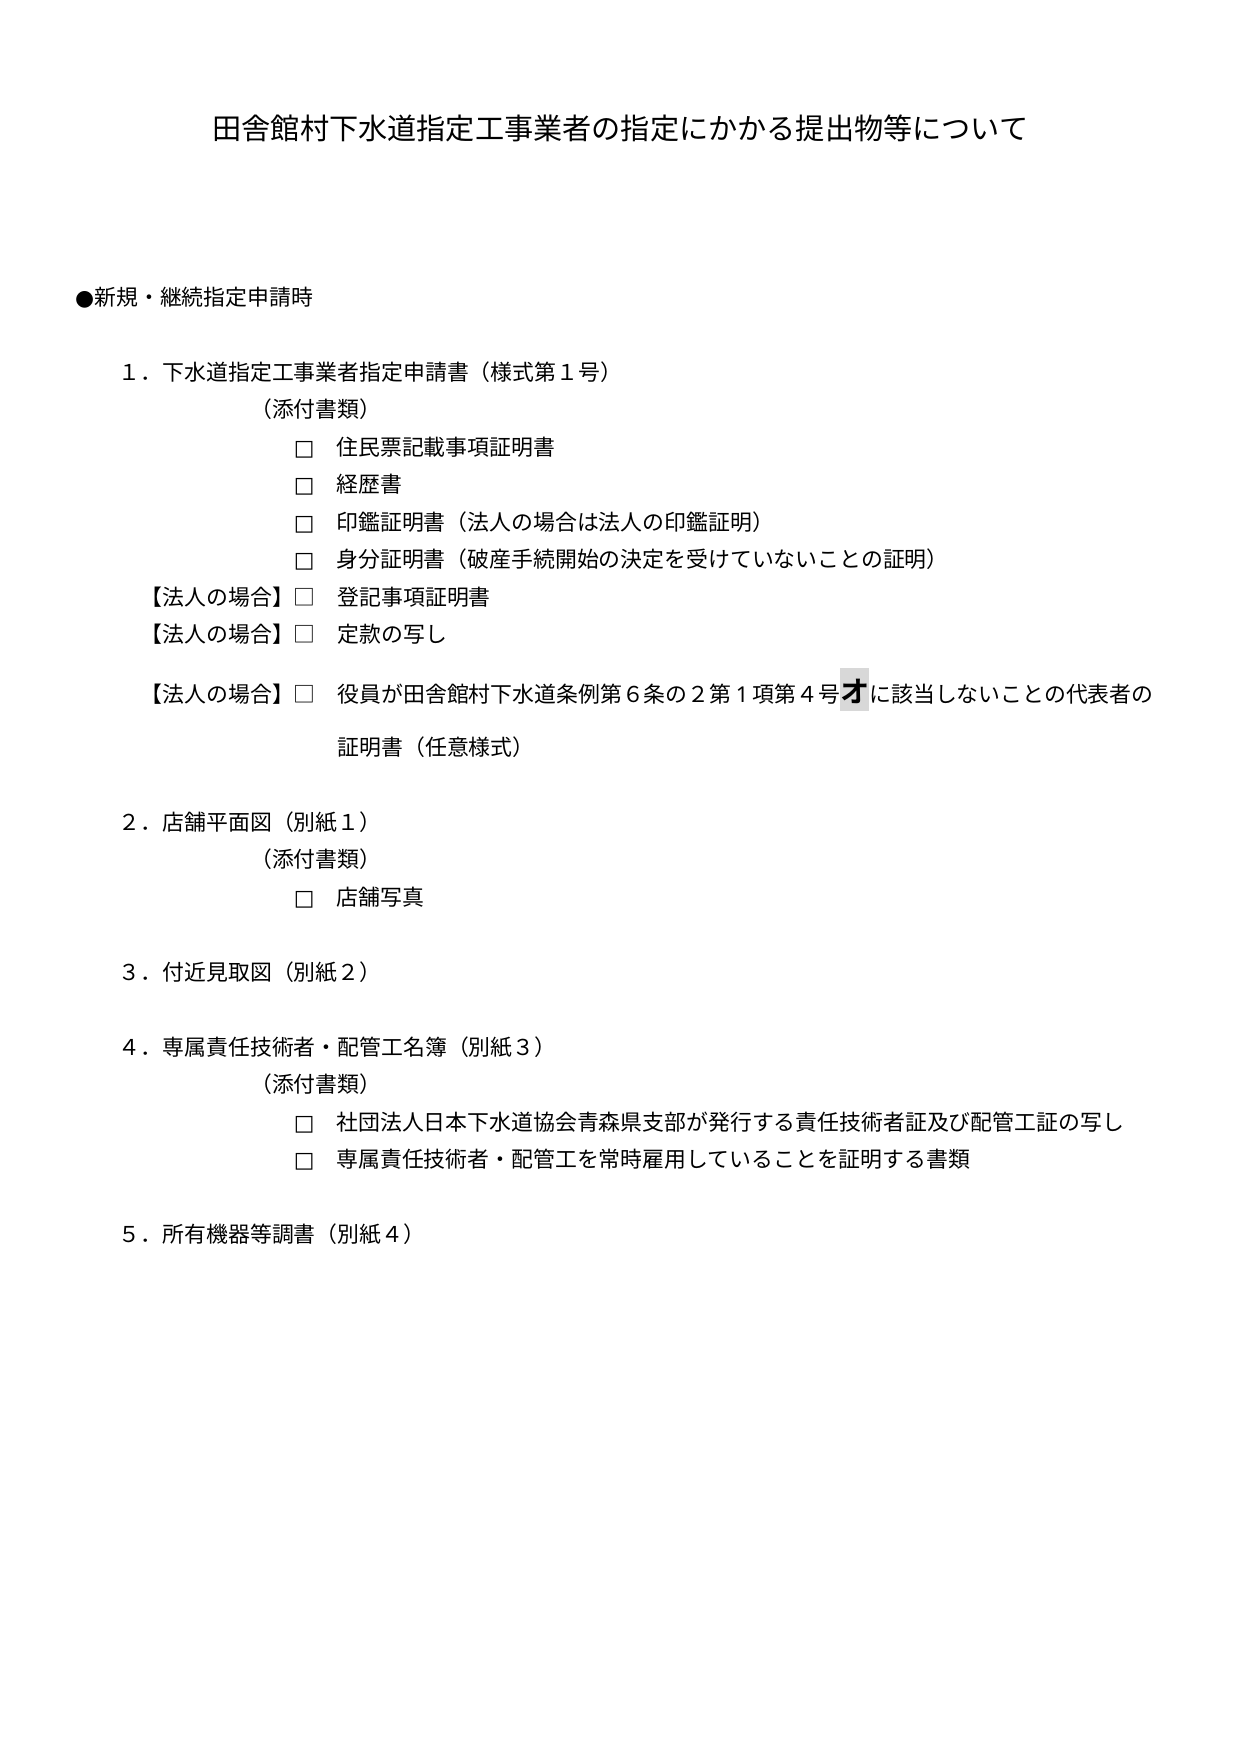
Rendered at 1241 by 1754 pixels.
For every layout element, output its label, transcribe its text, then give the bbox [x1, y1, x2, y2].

text （添付書類） [75, 839, 1165, 877]
text ●新規・継続指定申請時 [75, 277, 1165, 314]
text □ 専属責任技術者・配管工を常時雇用していることを証明する書類 [75, 1139, 1165, 1177]
text 【法人の場合】□ 役員が田舎館村下水道条例第６条の２第1項第４号オに該当しないことの代表者の [75, 652, 1165, 727]
text ５．所有機器等調書（別紙４） [75, 1214, 1165, 1252]
text （添付書類） [75, 389, 1165, 427]
text 【法人の場合】□ 登記事項証明書 [75, 577, 1165, 614]
text □ 店舗写真 [75, 877, 1165, 914]
text 田舎館村下水道指定工事業者の指定にかかる提出物等について [75, 89, 1165, 164]
text □ 社団法人日本下水道協会青森県支部が発行する責任技術者証及び配管工証の写し [75, 1102, 1165, 1139]
text ２．店舗平面図（別紙１） [75, 802, 1165, 839]
text □ 印鑑証明書（法人の場合は法人の印鑑証明） [75, 502, 1165, 539]
text □ 経歴書 [75, 464, 1165, 502]
text ３．付近見取図（別紙２） [75, 952, 1165, 989]
text 証明書（任意様式） [75, 727, 1165, 764]
text □ 身分証明書（破産手続開始の決定を受けていないことの証明） [75, 539, 1165, 577]
text □ 住民票記載事項証明書 [75, 427, 1165, 464]
text １．下水道指定工事業者指定申請書（様式第１号） [75, 352, 1165, 389]
text （添付書類） [75, 1064, 1165, 1102]
text ４．専属責任技術者・配管工名簿（別紙３） [75, 1027, 1165, 1064]
text 【法人の場合】□ 定款の写し [75, 614, 1165, 652]
